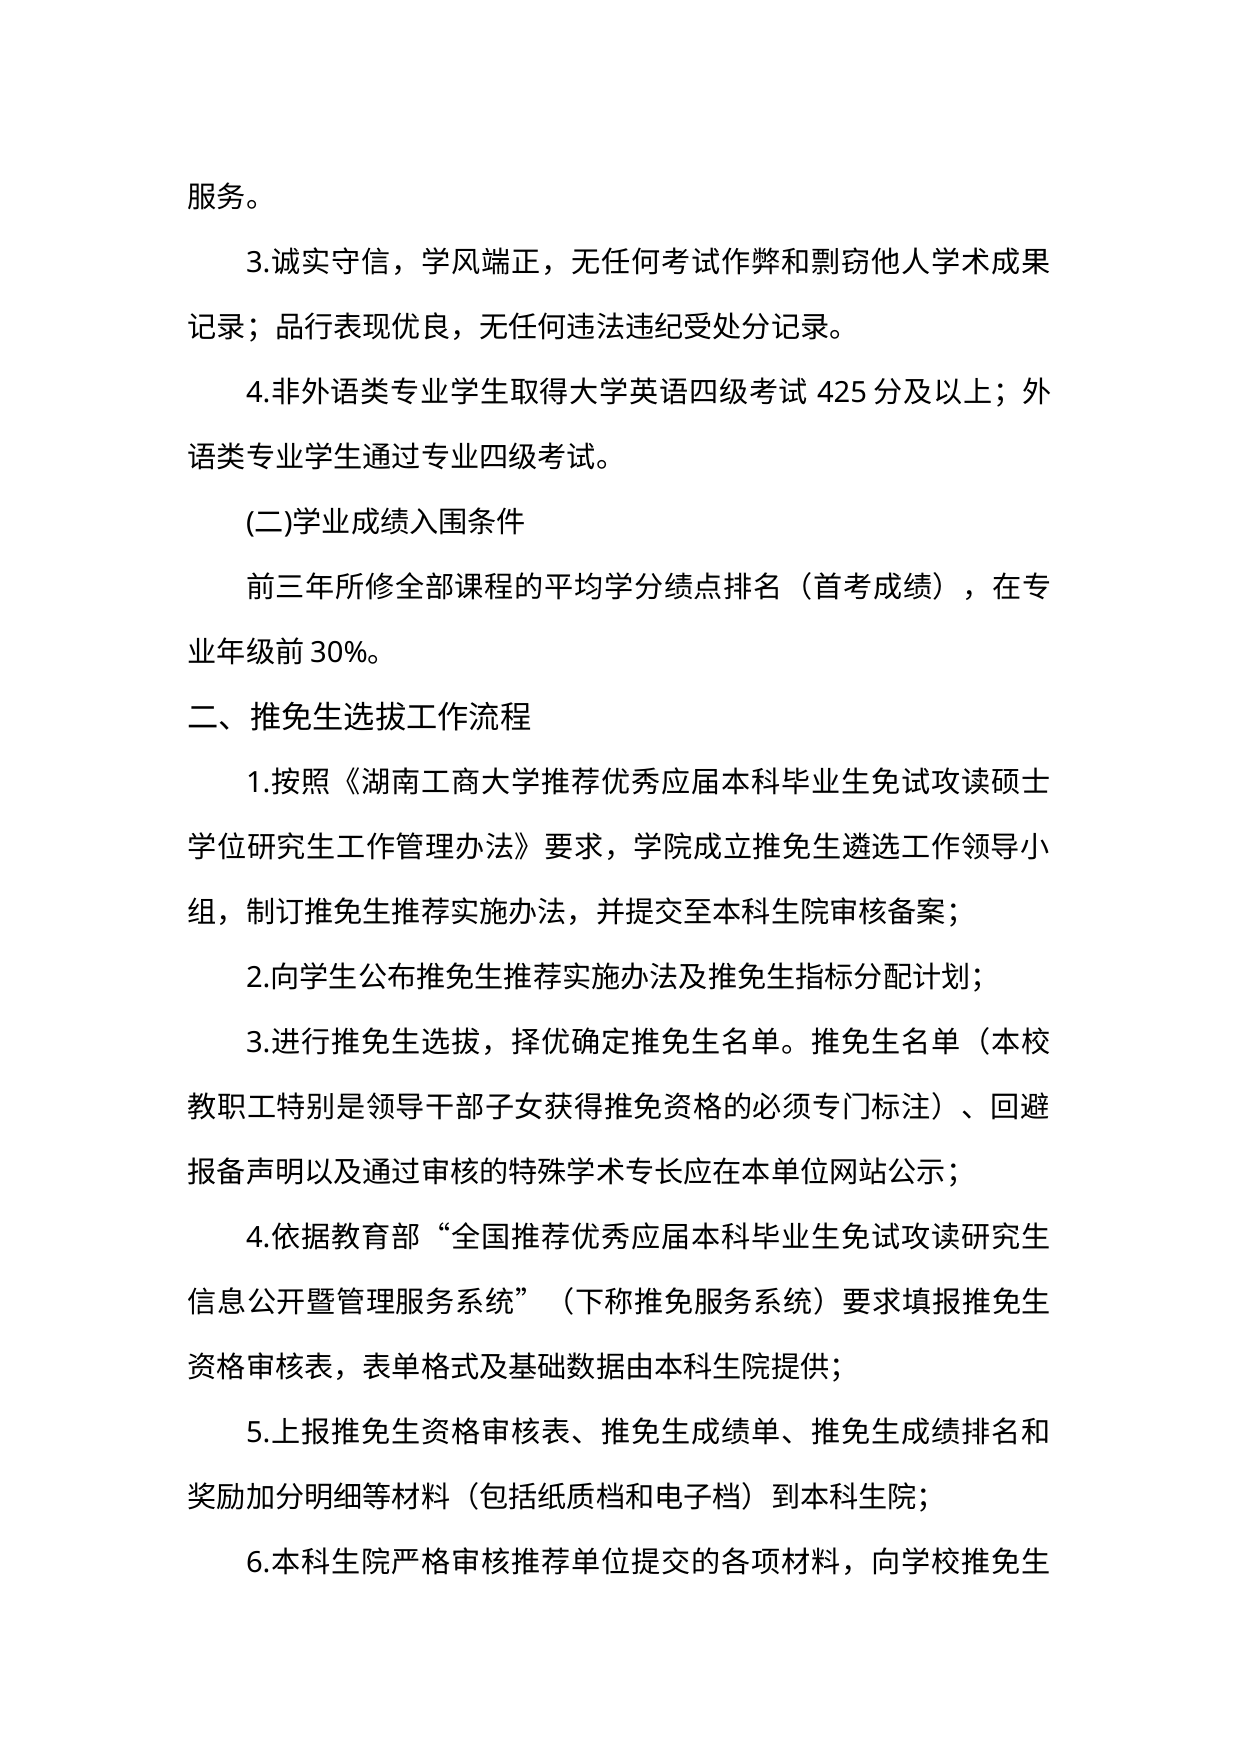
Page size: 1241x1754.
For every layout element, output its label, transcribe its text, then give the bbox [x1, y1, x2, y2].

text 4.依据教育部“全国推荐优秀应届本科毕业生免试攻读研究生信息公开暨管理服务系统”（下称推免服务系统）要求填报推免生资格审核表，表单格式及基础数据由本科生院提供； [187, 1202, 1053, 1397]
text 5.上报推免生资格审核表、推免生成绩单、推免生成绩排名和奖励加分明细等材料（包括纸质档和电子档）到本科生院； [187, 1397, 1053, 1527]
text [187, 1527, 1053, 1592]
text 4.非外语类专业学生取得大学英语四级考试425分及以上；外语类专业学生通过专业四级考试。 [187, 357, 1053, 487]
text 3.进行推免生选拔，择优确定推免生名单。推免生名单（本校教职工特别是领导干部子女获得推免资格的必须专门标注）、回避报备声明以及通过审核的特殊学术专长应在本单位网站公示； [187, 1007, 1053, 1202]
text 2.向学生公布推免生推荐实施办法及推免生指标分配计划； [187, 942, 1053, 1007]
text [187, 162, 1053, 227]
text 3.诚实守信，学风端正，无任何考试作弊和剽窃他人学术成果记录；品行表现优良，无任何违法违纪受处分记录。 [187, 227, 1053, 357]
text 二、推免生选拔工作流程 [187, 682, 1053, 747]
text 1.按照《湖南工商大学推荐优秀应届本科毕业生免试攻读硕士学位研究生工作管理办法》要求，学院成立推免生遴选工作领导小组，制订推免生推荐实施办法，并提交至本科生院审核备案； [187, 747, 1053, 942]
text 前三年所修全部课程的平均学分绩点排名（首考成绩），在专业年级前30%。 [187, 552, 1053, 682]
text (二)学业成绩入围条件 [187, 487, 1053, 552]
